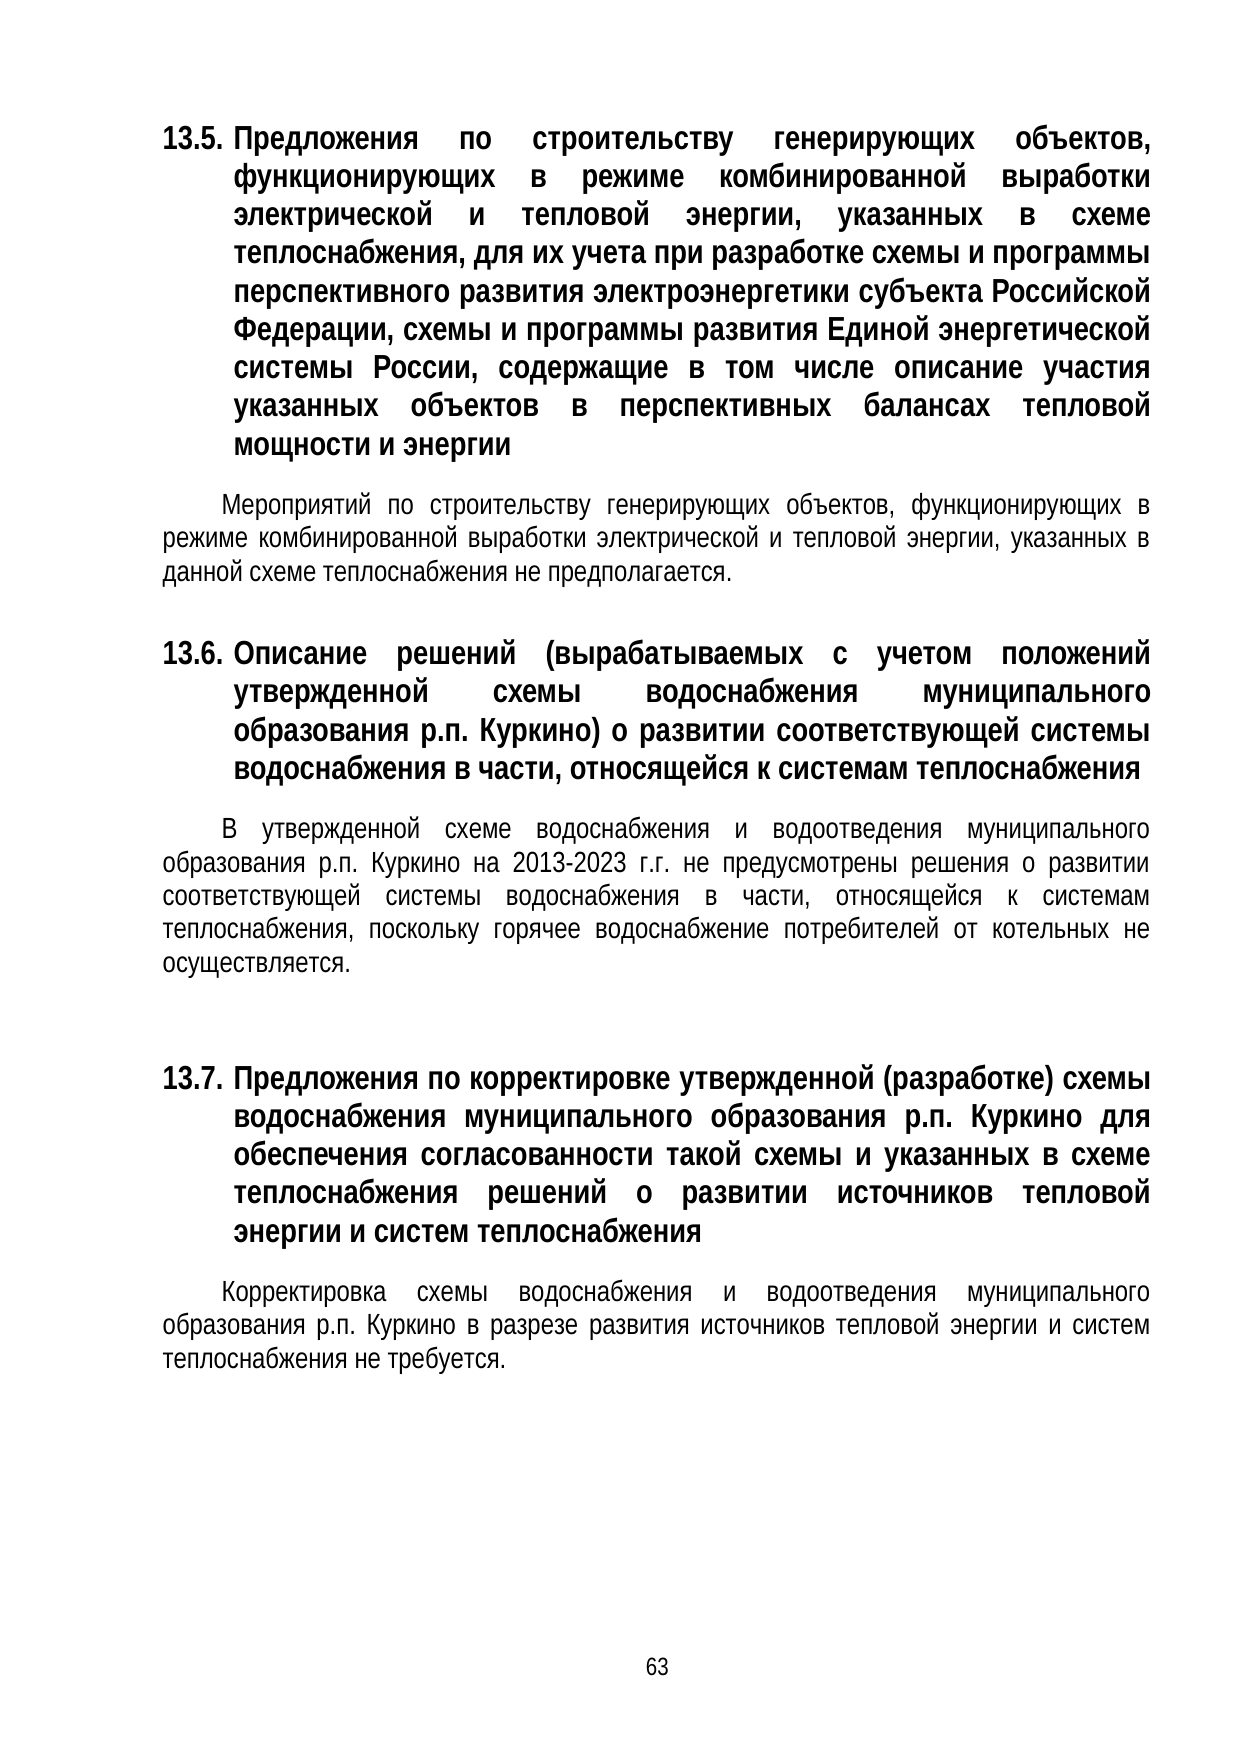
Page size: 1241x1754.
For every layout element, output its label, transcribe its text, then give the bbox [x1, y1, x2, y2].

text Предложения по строительству генерирующих объектов, функционирующих в режиме комбинированной выработки электрической и тепловой энергии, указанных в схеме теплоснабжения, для их учета при разработке схемы и программы перспективного развития электроэнергетики субъекта Российской Федерации, схемы и программы развития Единой энергетической системы России, содержащие в том числе описание участия указанных объектов в перспективных балансах тепловой мощности и энергии [162, 118, 1152, 462]
text Предложения по корректировке утвержденной (разработке) схемы водоснабжения муниципального образования р.п. Куркино для обеспечения согласованности такой схемы и указанных в схеме теплоснабжения решений о развитии источников тепловой энергии и систем теплоснабжения [162, 1058, 1152, 1249]
text Корректировка схемы водоснабжения и водоотведения муниципального образования р.п. Куркино в разрезе развития источников тепловой энергии и систем теплоснабжения не требуется. [162, 1274, 1152, 1374]
text Мероприятий по строительству генерирующих объектов, функционирующих в режиме комбинированной выработки электрической и тепловой энергии, указанных в данной схеме теплоснабжения не предполагается. [162, 487, 1152, 587]
text Описание решений (вырабатываемых с учетом положений утвержденной схемы водоснабжения муниципального образования р.п. Куркино) о развитии соответствующей системы водоснабжения в части, относящейся к системам теплоснабжения [162, 633, 1152, 786]
text В утвержденной схеме водоснабжения и водоотведения муниципального образования р.п. Куркино на 2013-2023 г.г. не предусмотрены решения о развитии соответствующей системы водоснабжения в части, относящейся к системам теплоснабжения, поскольку горячее водоснабжение потребителей от котельных не осуществляется. [162, 811, 1152, 978]
